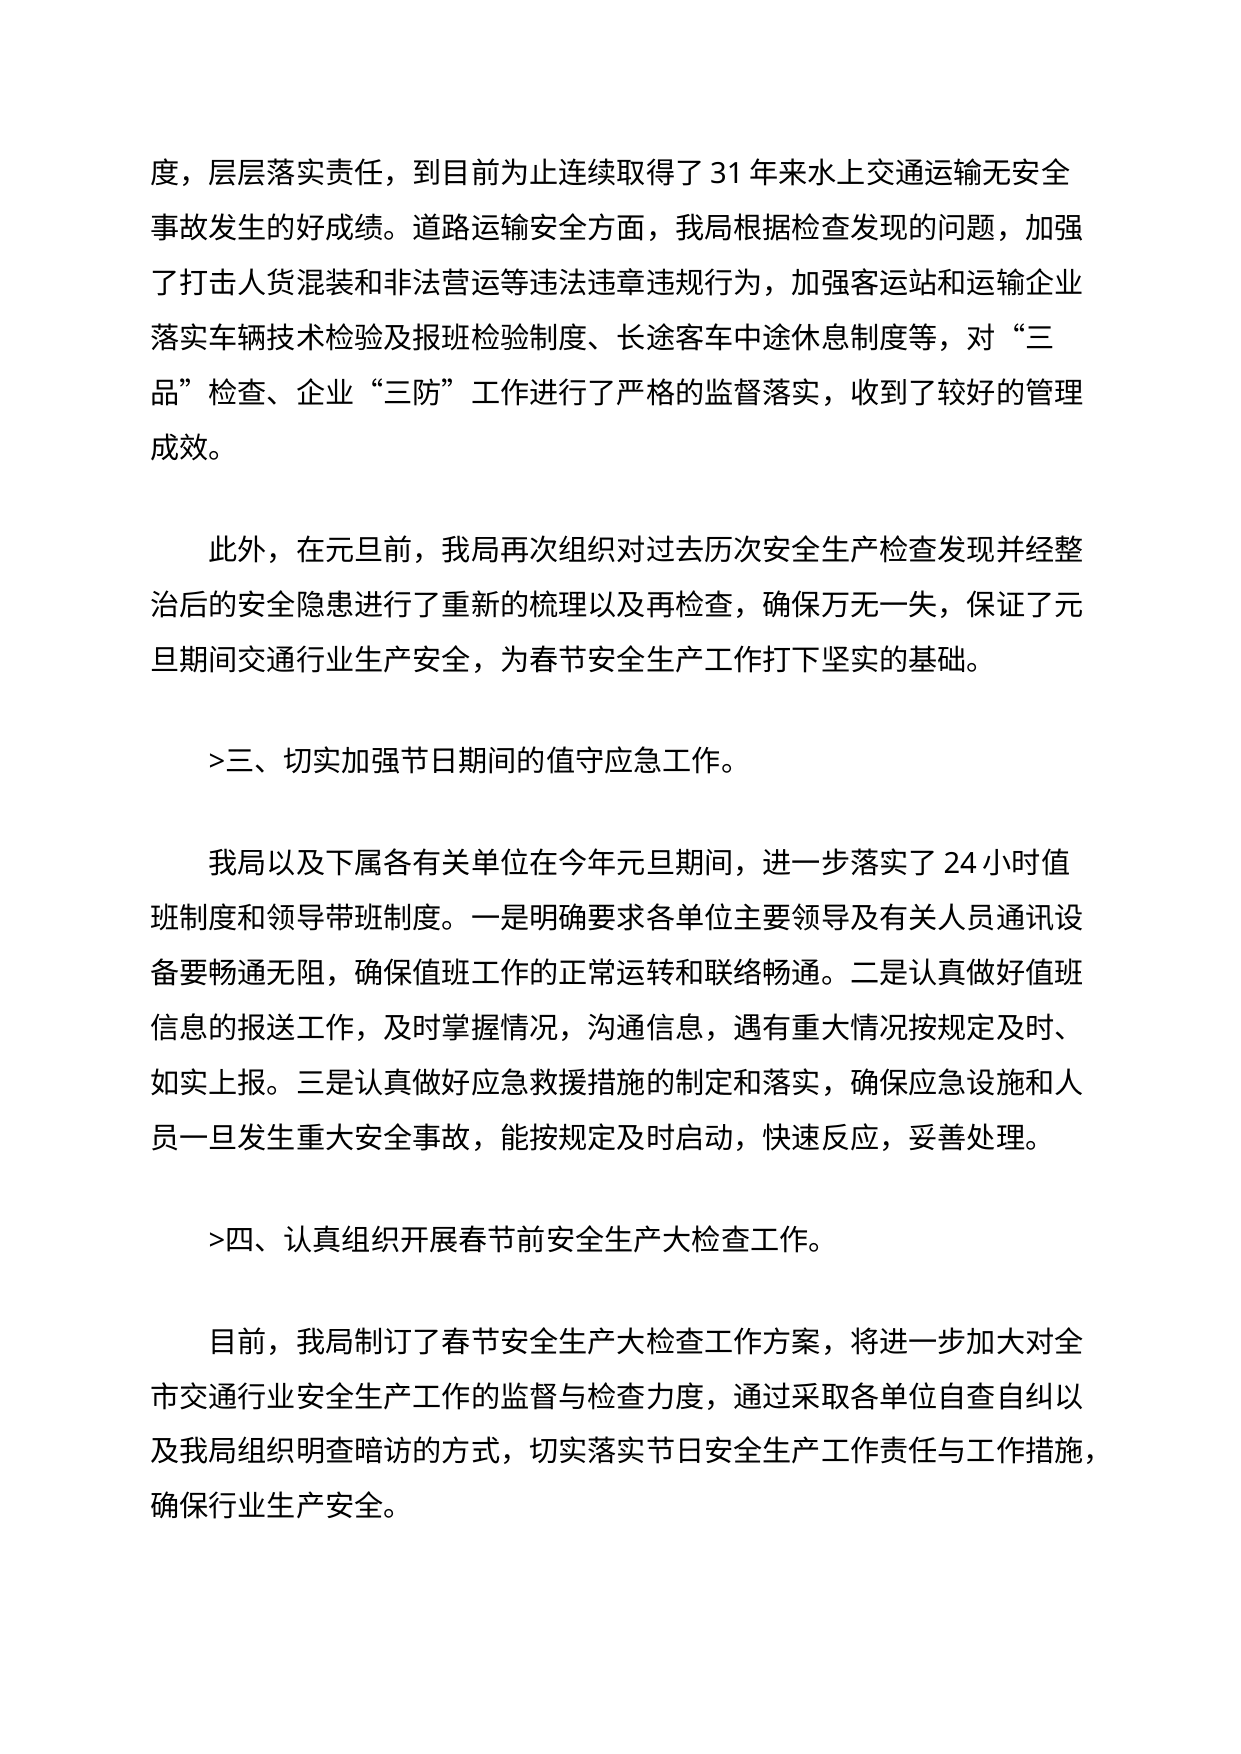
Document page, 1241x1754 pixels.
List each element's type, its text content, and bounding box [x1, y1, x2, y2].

text >三、切实加强节日期间的值守应急工作。 [150, 738, 1090, 780]
text 我局以及下属各有关单位在今年元旦期间，进一步落实了24小时值班制度和领导带班制度。一是明确要求各单位主要领导及有关人员通讯设备要畅通无阻，确保值班工作的正常运转和联络畅通。二是认真做好值班信息的报送工作，及时掌握情况，沟通信息，遇有重大情况按规定及时、如实上报。三是认真做好应急救援措施的制定和落实，确保应急设施和人员一旦发生重大安全事故，能按规定及时启动，快速反应，妥善处理。 [150, 840, 1090, 1157]
text >四、认真组织开展春节前安全生产大检查工作。 [150, 1216, 1090, 1259]
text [150, 150, 1090, 467]
text 此外，在元旦前，我局再次组织对过去历次安全生产检查发现并经整治后的安全隐患进行了重新的梳理以及再检查，确保万无一失，保证了元旦期间交通行业生产安全，为春节安全生产工作打下坚实的基础。 [150, 526, 1090, 678]
text 目前，我局制订了春节安全生产大检查工作方案，将进一步加大对全市交通行业安全生产工作的监督与检查力度，通过采取各单位自查自纠以及我局组织明查暗访的方式，切实落实节日安全生产工作责任与工作措施，确保行业生产安全。 [150, 1318, 1090, 1525]
